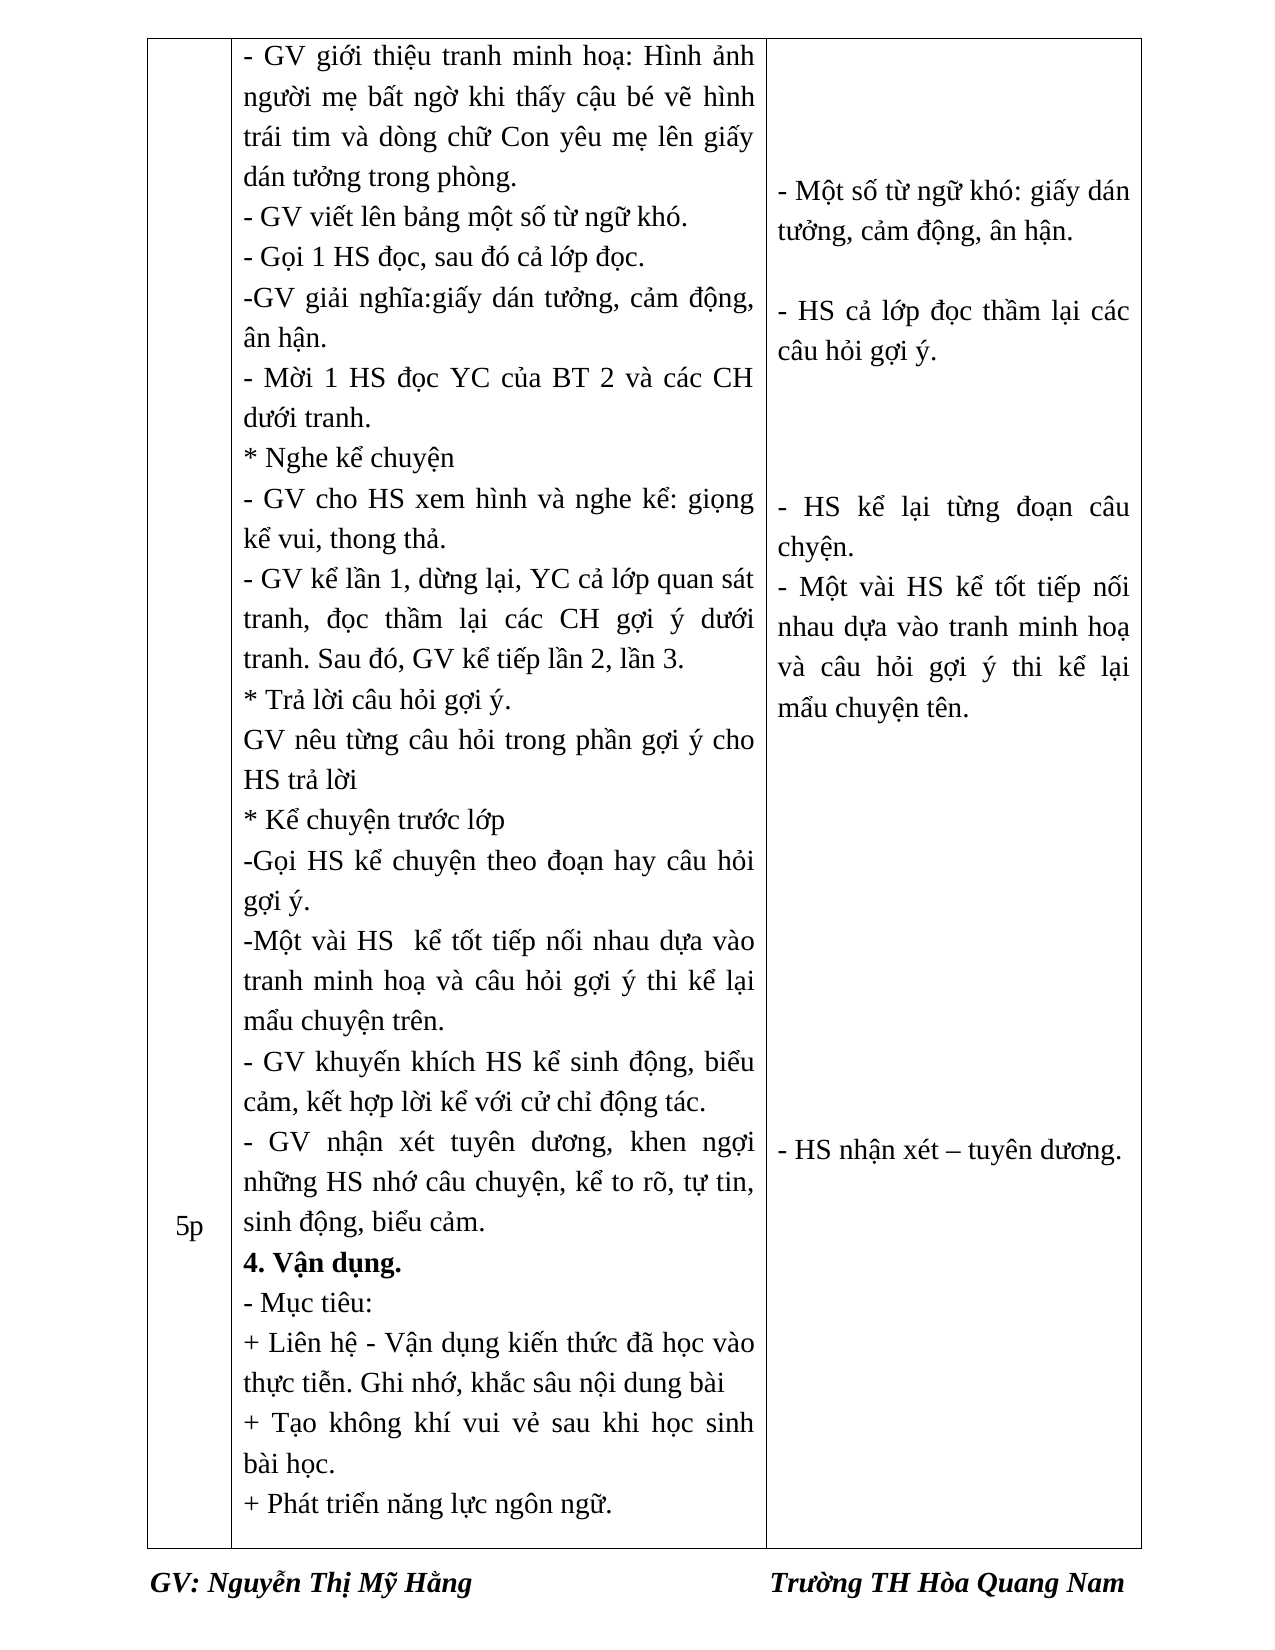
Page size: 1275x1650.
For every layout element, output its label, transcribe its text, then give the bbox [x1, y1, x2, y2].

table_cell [232, 39, 766, 1548]
table_cell 5p 10p 15p 5p [148, 39, 231, 1548]
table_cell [767, 39, 1141, 1548]
